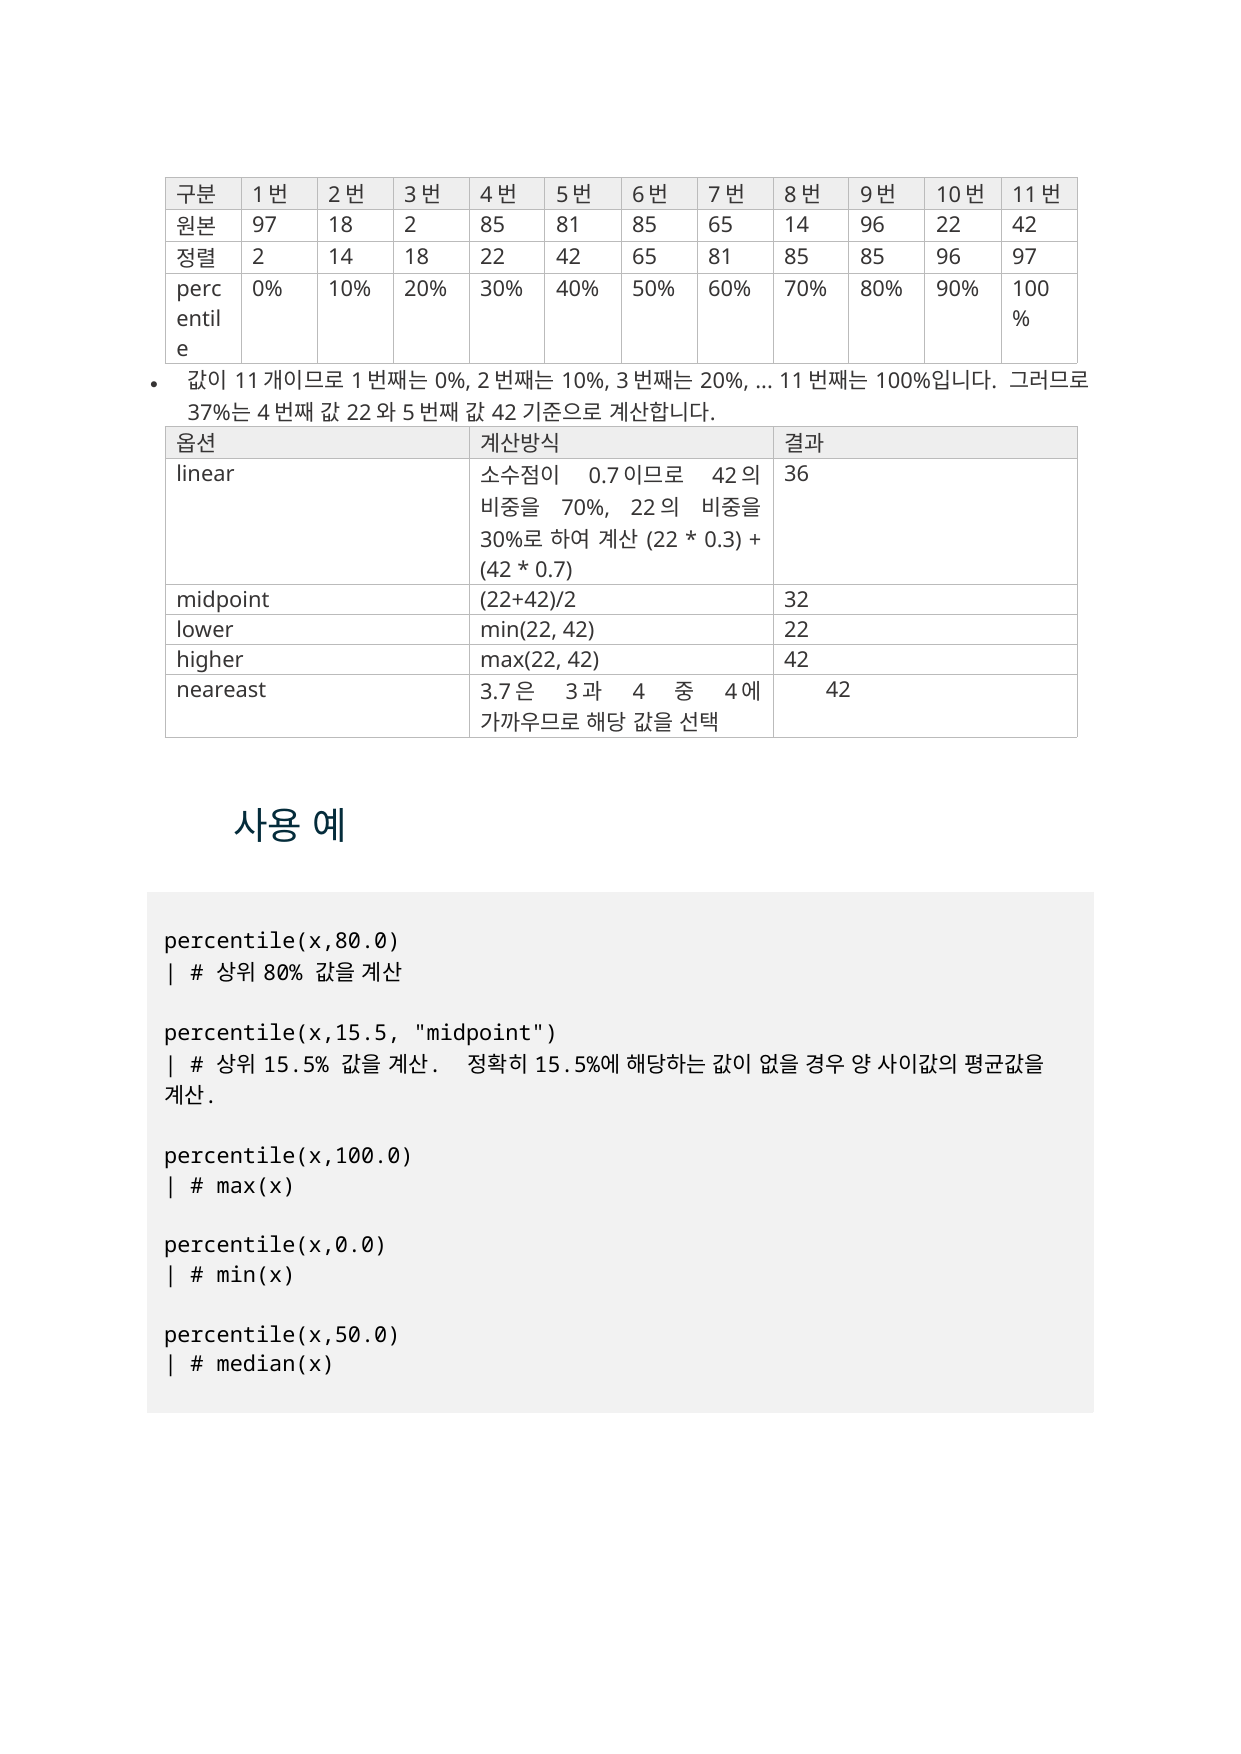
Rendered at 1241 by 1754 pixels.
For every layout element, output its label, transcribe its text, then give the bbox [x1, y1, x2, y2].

table_cell 14 [318, 242, 393, 273]
table_cell 85 [470, 210, 544, 241]
table_cell min(22, 42) [470, 615, 773, 643]
table_header 2번 [318, 178, 393, 209]
table_header 10번 [925, 178, 1001, 209]
table_cell 65 [698, 210, 773, 241]
table_header 11번 [1002, 178, 1077, 209]
table_cell 70% [774, 274, 848, 362]
table_cell 정렬 [166, 242, 241, 273]
table_cell 2 [242, 242, 317, 273]
table_cell 3.7은 3과 4 중 4에 가까우므로 해당 값을 선택 [470, 675, 773, 737]
table_header 9번 [849, 178, 924, 209]
list 값이 11개이므로 1번째는 0%, 2번째는 10%, 3번째는 20%, ... 11번째는 100%입니다. 그러므로 37%는 4번째 값 22와 5번째 값 42 기준으로 계산합니다. [150, 363, 1090, 426]
table_cell linear [166, 459, 469, 583]
table_cell lower [166, 615, 469, 643]
table_cell 42 [774, 645, 1077, 673]
table_header 7번 [698, 178, 773, 209]
table_header 구분 [166, 178, 241, 209]
table_cell 42 [774, 675, 1077, 737]
table_cell 81 [545, 210, 621, 241]
table_header 4번 [470, 178, 544, 209]
subtitle 사용 예 [150, 796, 1090, 850]
table_cell 2 [394, 210, 469, 241]
table_cell 96 [925, 242, 1001, 273]
table_cell (22+42)/2 [470, 585, 773, 613]
table_cell 85 [849, 242, 924, 273]
table_cell 81 [698, 242, 773, 273]
table_header 결과 [774, 427, 1077, 458]
table_cell 18 [318, 210, 393, 241]
table_cell 85 [774, 242, 848, 273]
table_cell 22 [774, 615, 1077, 643]
table_cell midpoint [166, 585, 469, 613]
table_cell 96 [849, 210, 924, 241]
table_cell neareast [166, 675, 469, 737]
table_header 계산방식 [470, 427, 773, 458]
table_cell percentile [166, 274, 241, 362]
table_cell 20% [394, 274, 469, 362]
table_header 3번 [394, 178, 469, 209]
table_cell 60% [698, 274, 773, 362]
table_cell 14 [774, 210, 848, 241]
table_cell 22 [925, 210, 1001, 241]
table_cell 42 [545, 242, 621, 273]
table_cell 90% [925, 274, 1001, 362]
table_header 8번 [774, 178, 848, 209]
table_cell 22 [470, 242, 544, 273]
table_cell 40% [545, 274, 621, 362]
table_cell 42 [1002, 210, 1077, 241]
table_cell 0% [242, 274, 317, 362]
table_header 옵션 [166, 427, 469, 458]
table_cell 소수점이 0.7이므로 42의 비중을 70%, 22의 비중을 30%로 하여 계산 (22 * 0.3) + (42 * 0.7) [470, 459, 773, 583]
table_header 6번 [622, 178, 697, 209]
table_cell 97 [242, 210, 317, 241]
text percentile(x,80.0) | # 상위 80% 값을 계산 percentile(x,15.5, "midpoint") | # 상위 15.5% 값을 계산. 정확히 15.5%에 해당하는 값이 없을 경우 양 사이값의 평균값을 계산. percentile(x,100.0) | # max(x) percentile(x,0.0) | # min(x) percentile(x,50.0) | # median(x) [148, 893, 1093, 1412]
table_cell max(22, 42) [470, 645, 773, 673]
table_cell 80% [849, 274, 924, 362]
table_cell 32 [774, 585, 1077, 613]
table_header 5번 [545, 178, 621, 209]
table_cell 85 [622, 210, 697, 241]
table_cell 10% [318, 274, 393, 362]
table_cell 50% [622, 274, 697, 362]
table_cell 36 [774, 459, 1077, 583]
table_cell 30% [470, 274, 544, 362]
table_header 1번 [242, 178, 317, 209]
table_cell 65 [622, 242, 697, 273]
table_cell higher [166, 645, 469, 673]
table_cell 18 [394, 242, 469, 273]
table_cell 100% [1002, 274, 1077, 362]
table_cell 원본 [166, 210, 241, 241]
table_cell 97 [1002, 242, 1077, 273]
